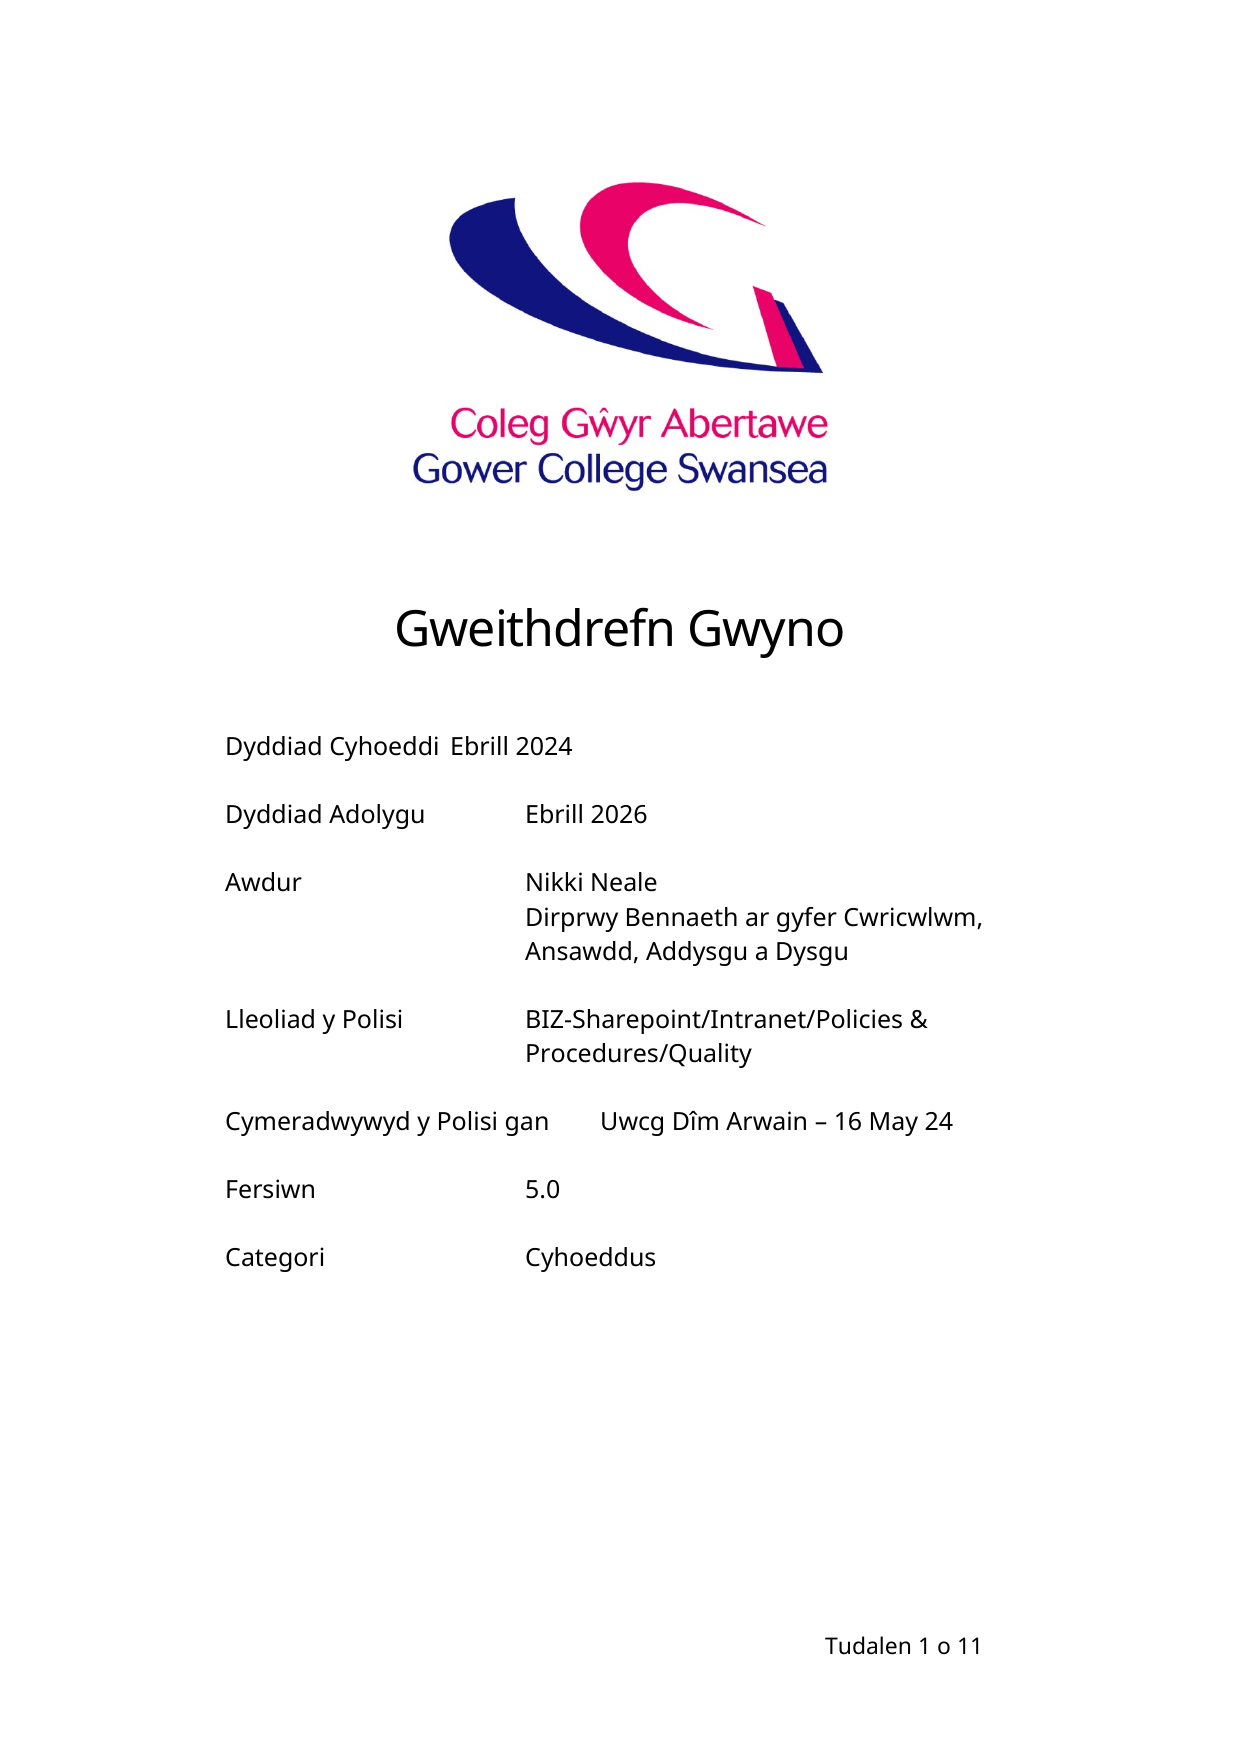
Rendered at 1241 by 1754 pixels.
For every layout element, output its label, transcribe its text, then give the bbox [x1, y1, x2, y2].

text Dyddiad Adolygu Ebrill 2026 [150, 797, 1090, 831]
text Categori Cyhoeddus [150, 1240, 1090, 1274]
text Lleoliad y Polisi BIZ-Sharepoint/Intranet/Policies & Procedures/Quality [225, 1001, 1090, 1069]
text Dyddiad Cyhoeddi Ebrill 2024 [150, 729, 1090, 763]
text Cymeradwywyd y Polisi gan Uwcg Dîm Arwain – 16 May 24 [150, 1103, 1090, 1138]
title Gweithdrefn Gwyno [150, 593, 1090, 661]
text Fersiwn 5.0 [150, 1172, 1090, 1206]
text Awdur Nikki Neale Dirprwy Bennaeth ar gyfer Cwricwlwm, Ansawdd, Addysgu a Dysgu [225, 865, 1090, 967]
picture [380, 150, 860, 516]
